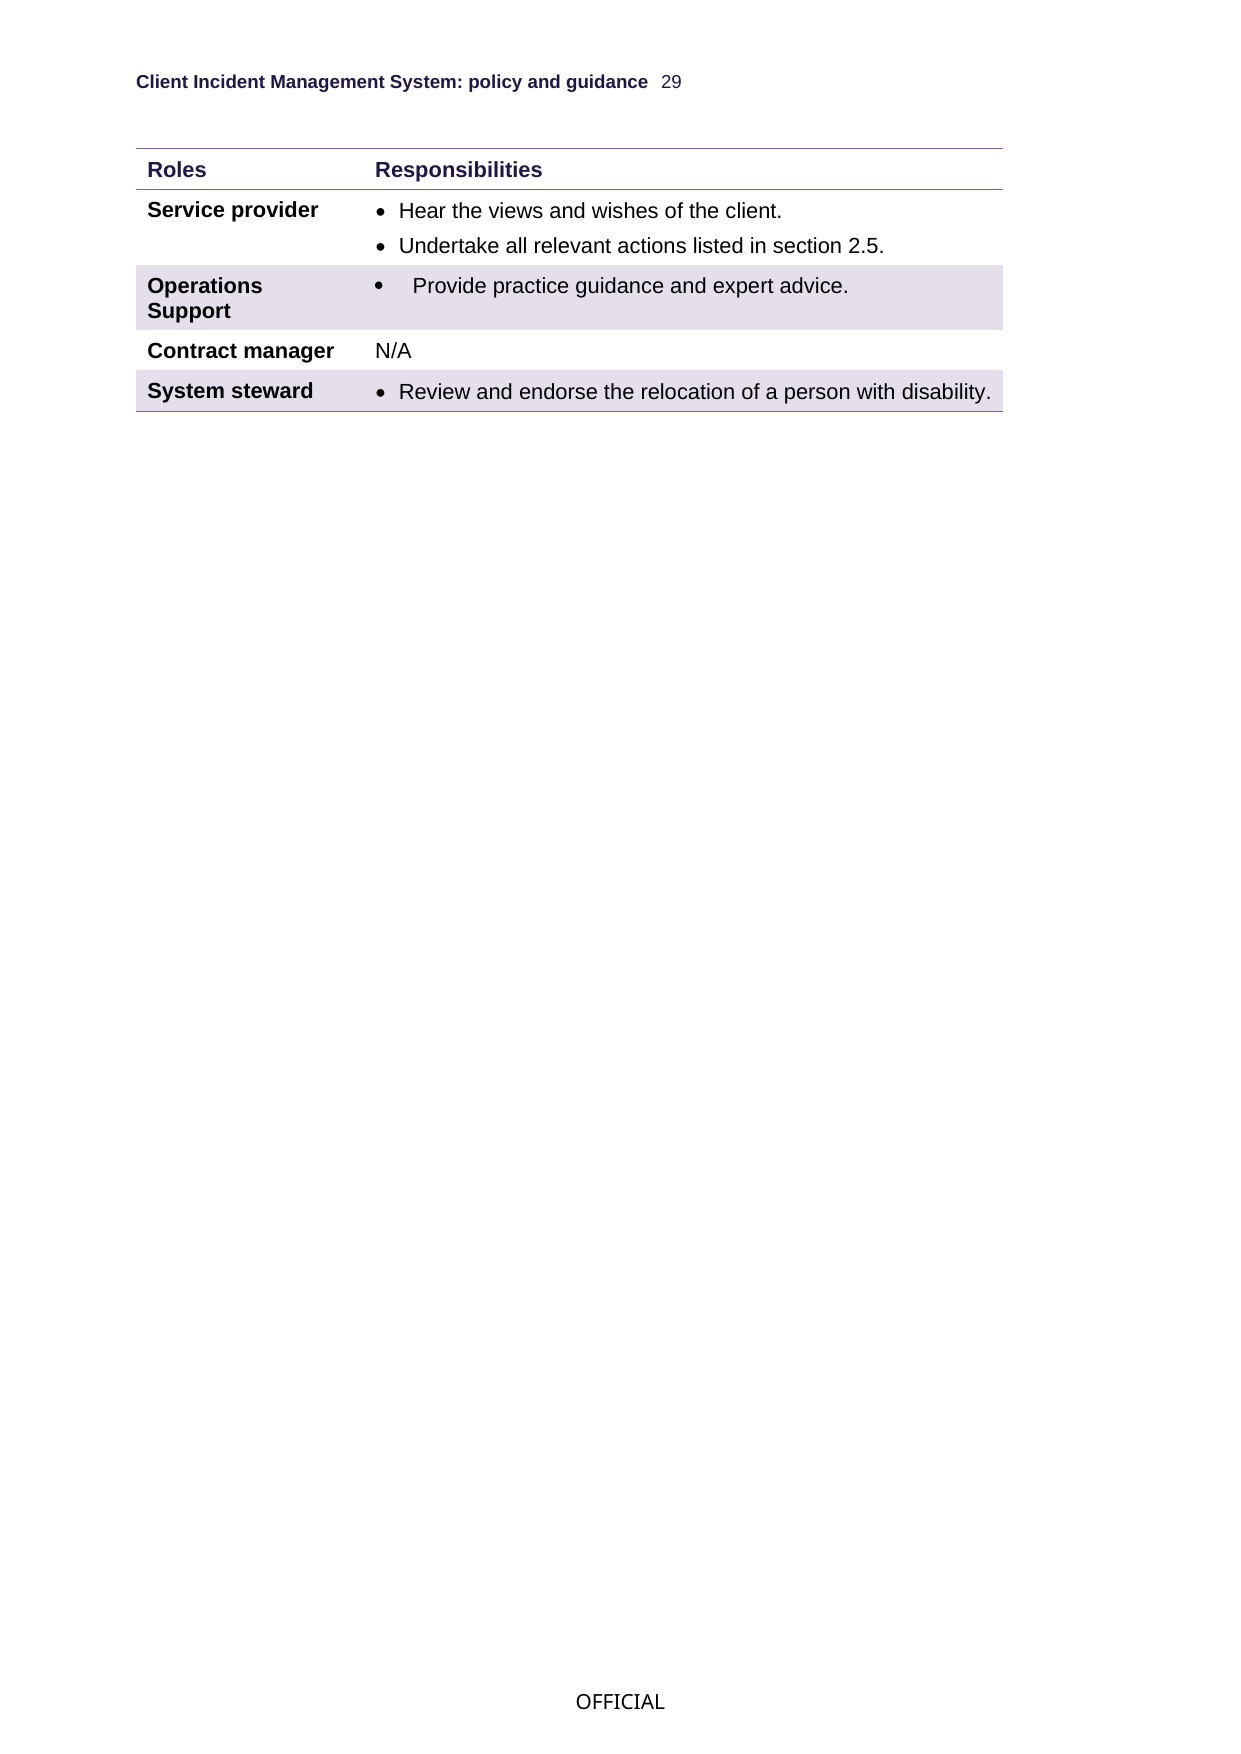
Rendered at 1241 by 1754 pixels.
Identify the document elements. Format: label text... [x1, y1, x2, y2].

table_cell Contract manager [136, 330, 364, 369]
table_cell Provide practice guidance and expert advice. [364, 265, 1003, 330]
table_cell Service provider [136, 190, 364, 265]
table_cell Hear the views and wishes of the client. Undertake all relevant actions listed in section 2.5. [364, 190, 1003, 265]
table_cell N/A [364, 330, 1003, 369]
table_cell System steward [136, 370, 364, 411]
table_cell Operations Support [136, 265, 364, 330]
table_cell Review and endorse the relocation of a person with disability. [364, 370, 1003, 411]
table_header Roles [136, 149, 364, 188]
table_header Responsibilities [364, 149, 1003, 188]
